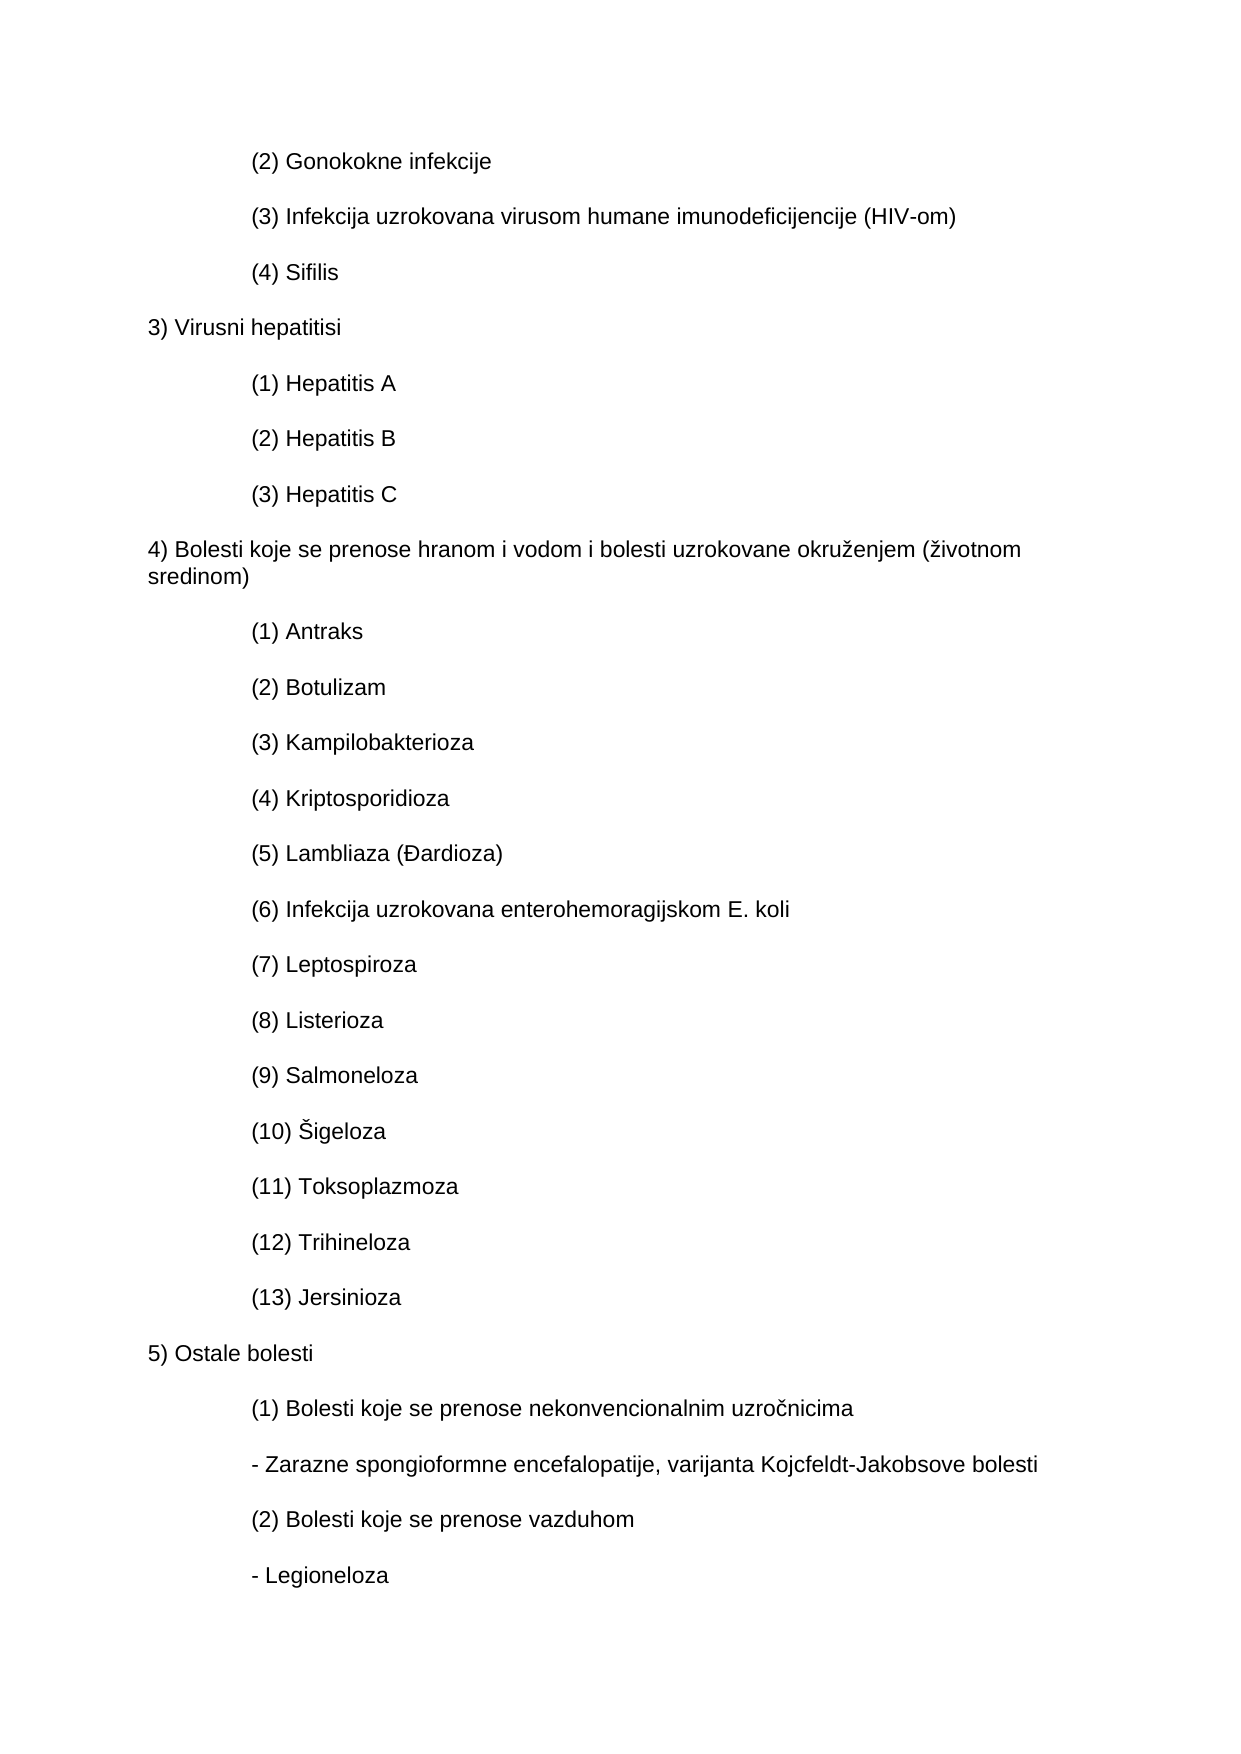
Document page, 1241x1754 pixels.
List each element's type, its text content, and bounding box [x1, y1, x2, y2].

text (2) Hepatitis B [251, 425, 1093, 452]
text (11) Toksoplazmoza [251, 1173, 1093, 1200]
text (1) Antraks [251, 618, 1093, 644]
text (2) Gonokokne infekcije [251, 148, 1093, 174]
text (1) Bolesti koje se prenose nekonvencionalnim uzročnicima [251, 1395, 1093, 1422]
text (12) Trihineloza [251, 1229, 1093, 1255]
text (9) Salmoneloza [251, 1062, 1093, 1089]
text - Zarazne spongioformne encefalopatije, varijanta Kojcfeldt-Jakobsove bolesti [251, 1451, 1093, 1477]
text 4) Bolesti koje se prenose hranom i vodom i bolesti uzrokovane okruženjem (životnom sredinom) [148, 536, 1093, 589]
text (13) Jersinioza [251, 1284, 1093, 1311]
text 3) Virusni hepatitisi [148, 314, 1093, 341]
text (10) Šigeloza [251, 1118, 1093, 1144]
text (2) Botulizam [251, 674, 1093, 700]
text (4) Sifilis [251, 259, 1093, 285]
text (5) Lambliaza (Đardioza) [251, 840, 1093, 867]
text (1) Hepatitis A [251, 370, 1093, 396]
text 5) Ostale bolesti [148, 1340, 1093, 1366]
text (7) Leptospiroza [251, 951, 1093, 978]
text (2) Bolesti koje se prenose vazduhom [251, 1506, 1093, 1533]
text (4) Kriptosporidioza [251, 785, 1093, 811]
text - Legioneloza [251, 1562, 1093, 1588]
text (8) Listerioza [251, 1007, 1093, 1033]
text (6) Infekcija uzrokovana enterohemoragijskom E. koli [251, 896, 1093, 922]
text (3) Kampilobakterioza [251, 729, 1093, 756]
text (3) Infekcija uzrokovana virusom humane imunodeficijencije (HIV-om) [251, 203, 1093, 229]
text (3) Hepatitis C [251, 481, 1093, 507]
